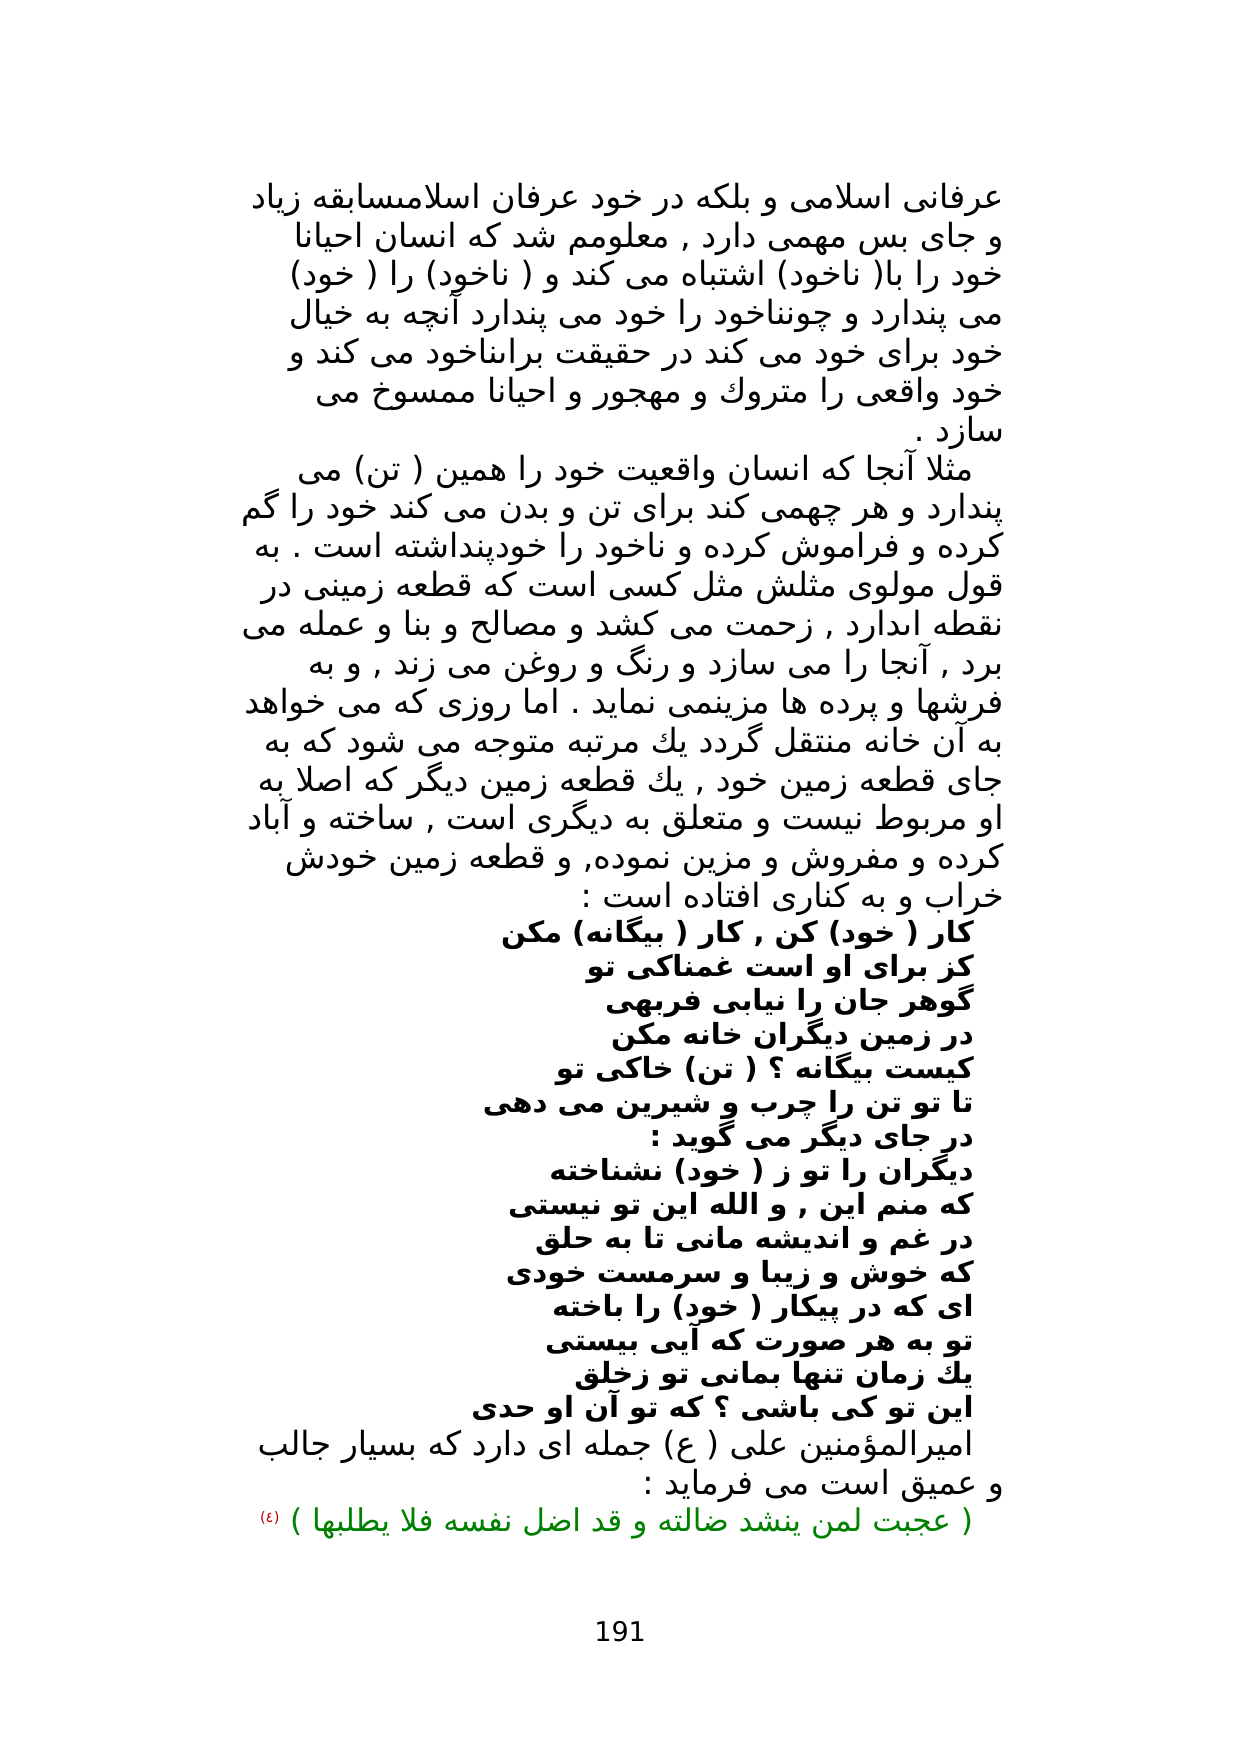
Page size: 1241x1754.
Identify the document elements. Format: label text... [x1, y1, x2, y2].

text ( عجبت لمن ينشد ضالته و قد اضل نفسه فلا يطلبها ) (٤) [236, 1502, 1004, 1539]
text كز براى او است غمناكى تو [236, 949, 1004, 983]
text اميرالمؤمنين على ( ع) جمله اى دارد كه بسيار جالب و عميق است مى فرمايد : [236, 1425, 1004, 1502]
text تو به هر صورت كه آيى بيستى [236, 1323, 1004, 1357]
text گوهر جان را نيابى فربهى [236, 983, 1004, 1017]
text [236, 177, 1004, 449]
text اين تو كى باشى ؟ كه تو آن او حدى [236, 1391, 1004, 1425]
text كه خوش و زيبا و سرمست خودى [236, 1255, 1004, 1289]
text كه منم اين , و الله اين تو نيستى [236, 1187, 1004, 1221]
text در جاى ديگر مى گويد : [236, 1119, 1004, 1153]
text در غم و انديشه مانى تا به حلق [236, 1221, 1004, 1255]
text تا تو تن را چرب و شيرين مى دهى [236, 1085, 1004, 1119]
text ديگران را تو ز ( خود) نشناخته [236, 1153, 1004, 1187]
text كيست بيگانه ؟ ( تن) خاكى تو [236, 1051, 1004, 1085]
text يك زمان تنها بمانى تو زخلق [236, 1357, 1004, 1391]
text اى كه در پيكار ( خود) را باخته [236, 1289, 1004, 1323]
text در زمين ديگران خانه مكن [236, 1017, 1004, 1051]
text مثلا آنجا كه انسان واقعيت خود را همين ( تن) مى پندارد و هر چهمى كند براى تن و بدن مى كند خود را گم كرده و فراموش كرده و ناخود را خودپنداشته است . به قول مولوى مثلش مثل كسى است كه قطعه زمينى در نقطه اىدارد , زحمت مى كشد و مصالح و بنا و عمله مى برد , آنجا را مى سازد و رنگ و روغن مى زند , و به فرشها و پرده ها مزينمى نمايد . اما روزى كه مى خواهد به آن خانه منتقل گردد يك مرتبه متوجه مى شود كه به جاى قطعه زمين خود , يك قطعه زمين ديگر كه اصلا به او مربوط نيست و متعلق به ديگرى است , ساخته و آباد كرده و مفروش و مزين نموده, و قطعه زمين خودش خراب و به كنارى افتاده است : [236, 449, 1004, 915]
text كار ( خود) كن , كار ( بيگانه) مكن [236, 915, 1004, 949]
